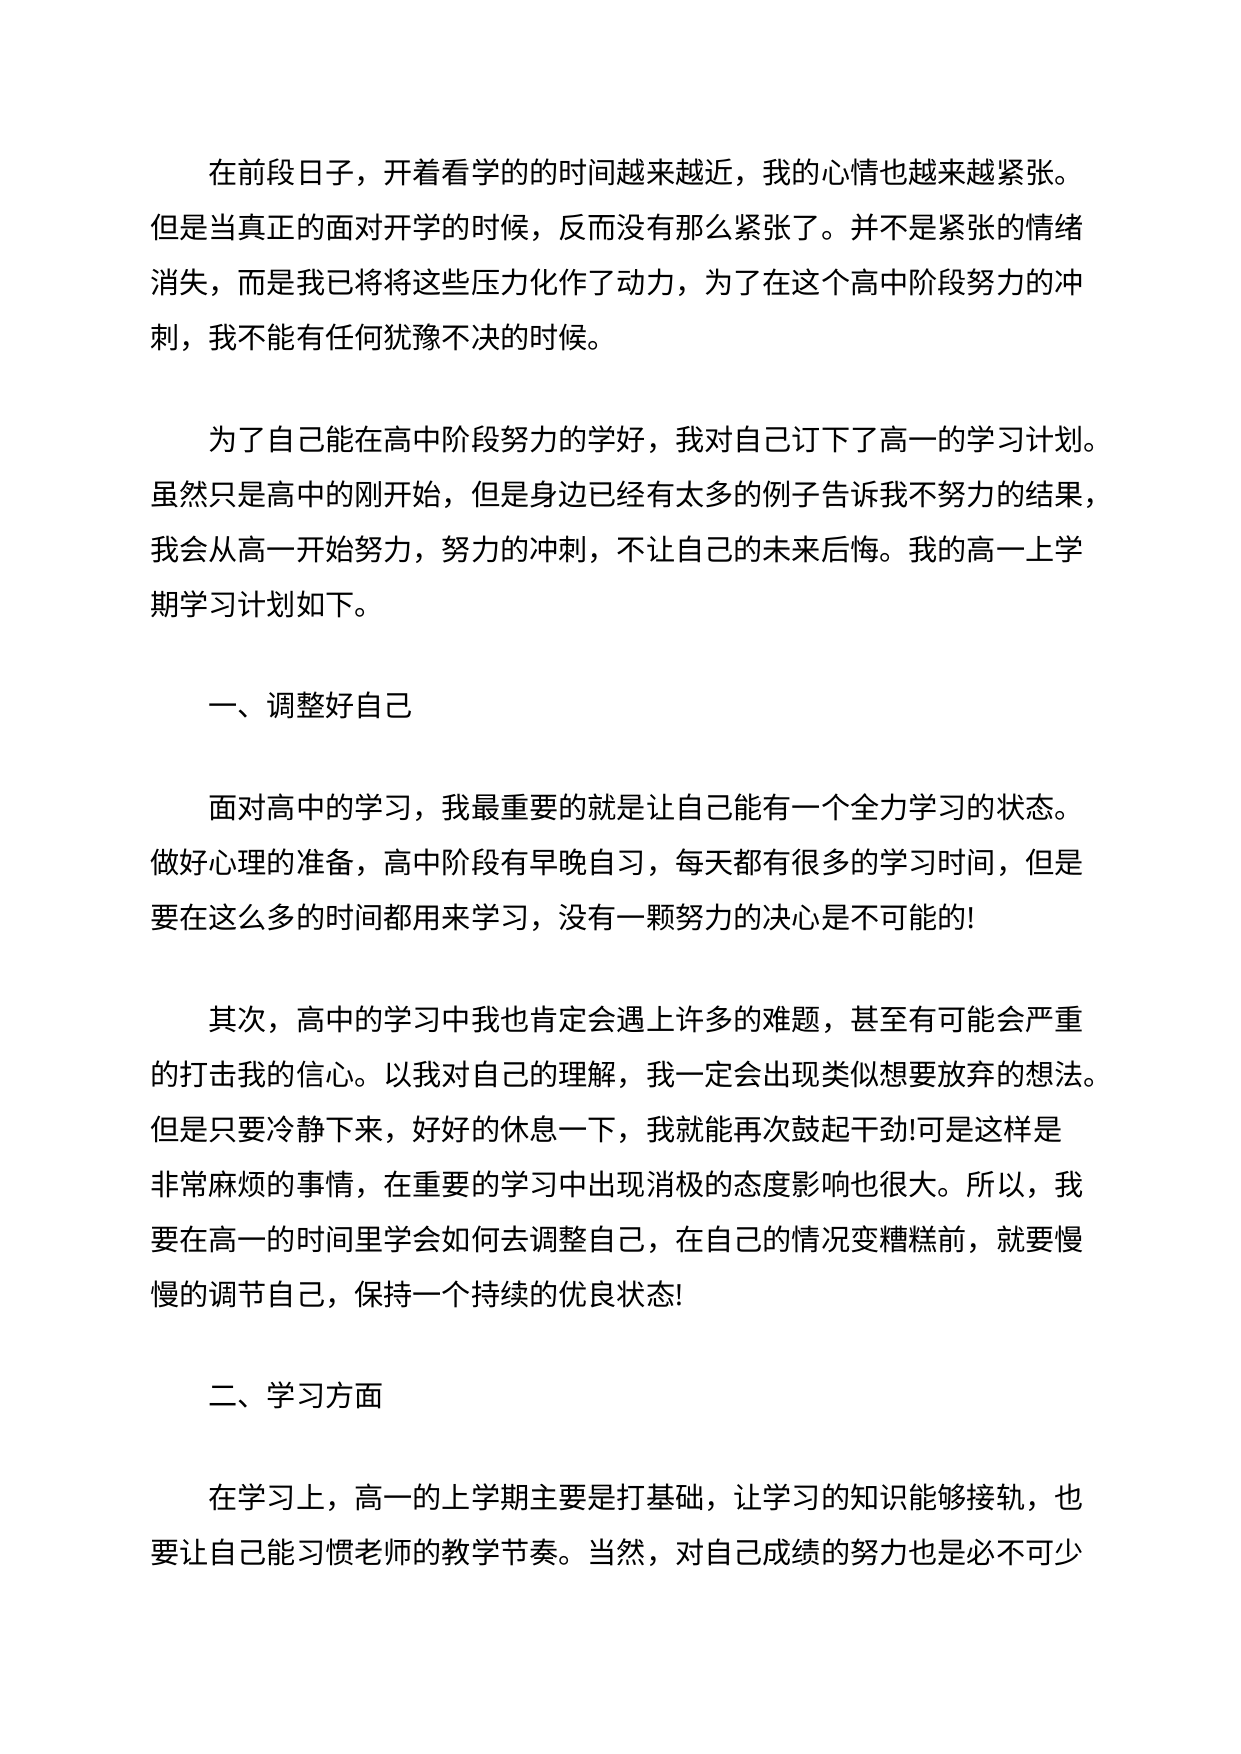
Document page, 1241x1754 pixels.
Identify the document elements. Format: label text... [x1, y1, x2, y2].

text 为了自己能在高中阶段努力的学好，我对自己订下了高一的学习计划。虽然只是高中的刚开始，但是身边已经有太多的例子告诉我不努力的结果，我会从高一开始努力，努力的冲刺，不让自己的未来后悔。我的高一上学期学习计划如下。 [150, 416, 1090, 623]
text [150, 1475, 1090, 1572]
text 其次，高中的学习中我也肯定会遇上许多的难题，甚至有可能会严重的打击我的信心。以我对自己的理解，我一定会出现类似想要放弃的想法。但是只要冷静下来，好好的休息一下，我就能再次鼓起干劲!可是这样是非常麻烦的事情，在重要的学习中出现消极的态度影响也很大。所以，我要在高一的时间里学会如何去调整自己，在自己的情况变糟糕前，就要慢慢的调节自己，保持一个持续的优良状态! [150, 996, 1090, 1313]
text 面对高中的学习，我最重要的就是让自己能有一个全力学习的状态。做好心理的准备，高中阶段有早晚自习，每天都有很多的学习时间，但是要在这么多的时间都用来学习，没有一颗努力的决心是不可能的! [150, 785, 1090, 937]
text 在前段日子，开着看学的的时间越来越近，我的心情也越来越紧张。但是当真正的面对开学的时候，反而没有那么紧张了。并不是紧张的情绪消失，而是我已将将这些压力化作了动力，为了在这个高中阶段努力的冲刺，我不能有任何犹豫不决的时候。 [150, 150, 1090, 357]
text 二、学习方面 [150, 1373, 1090, 1415]
text 一、调整好自己 [150, 683, 1090, 725]
